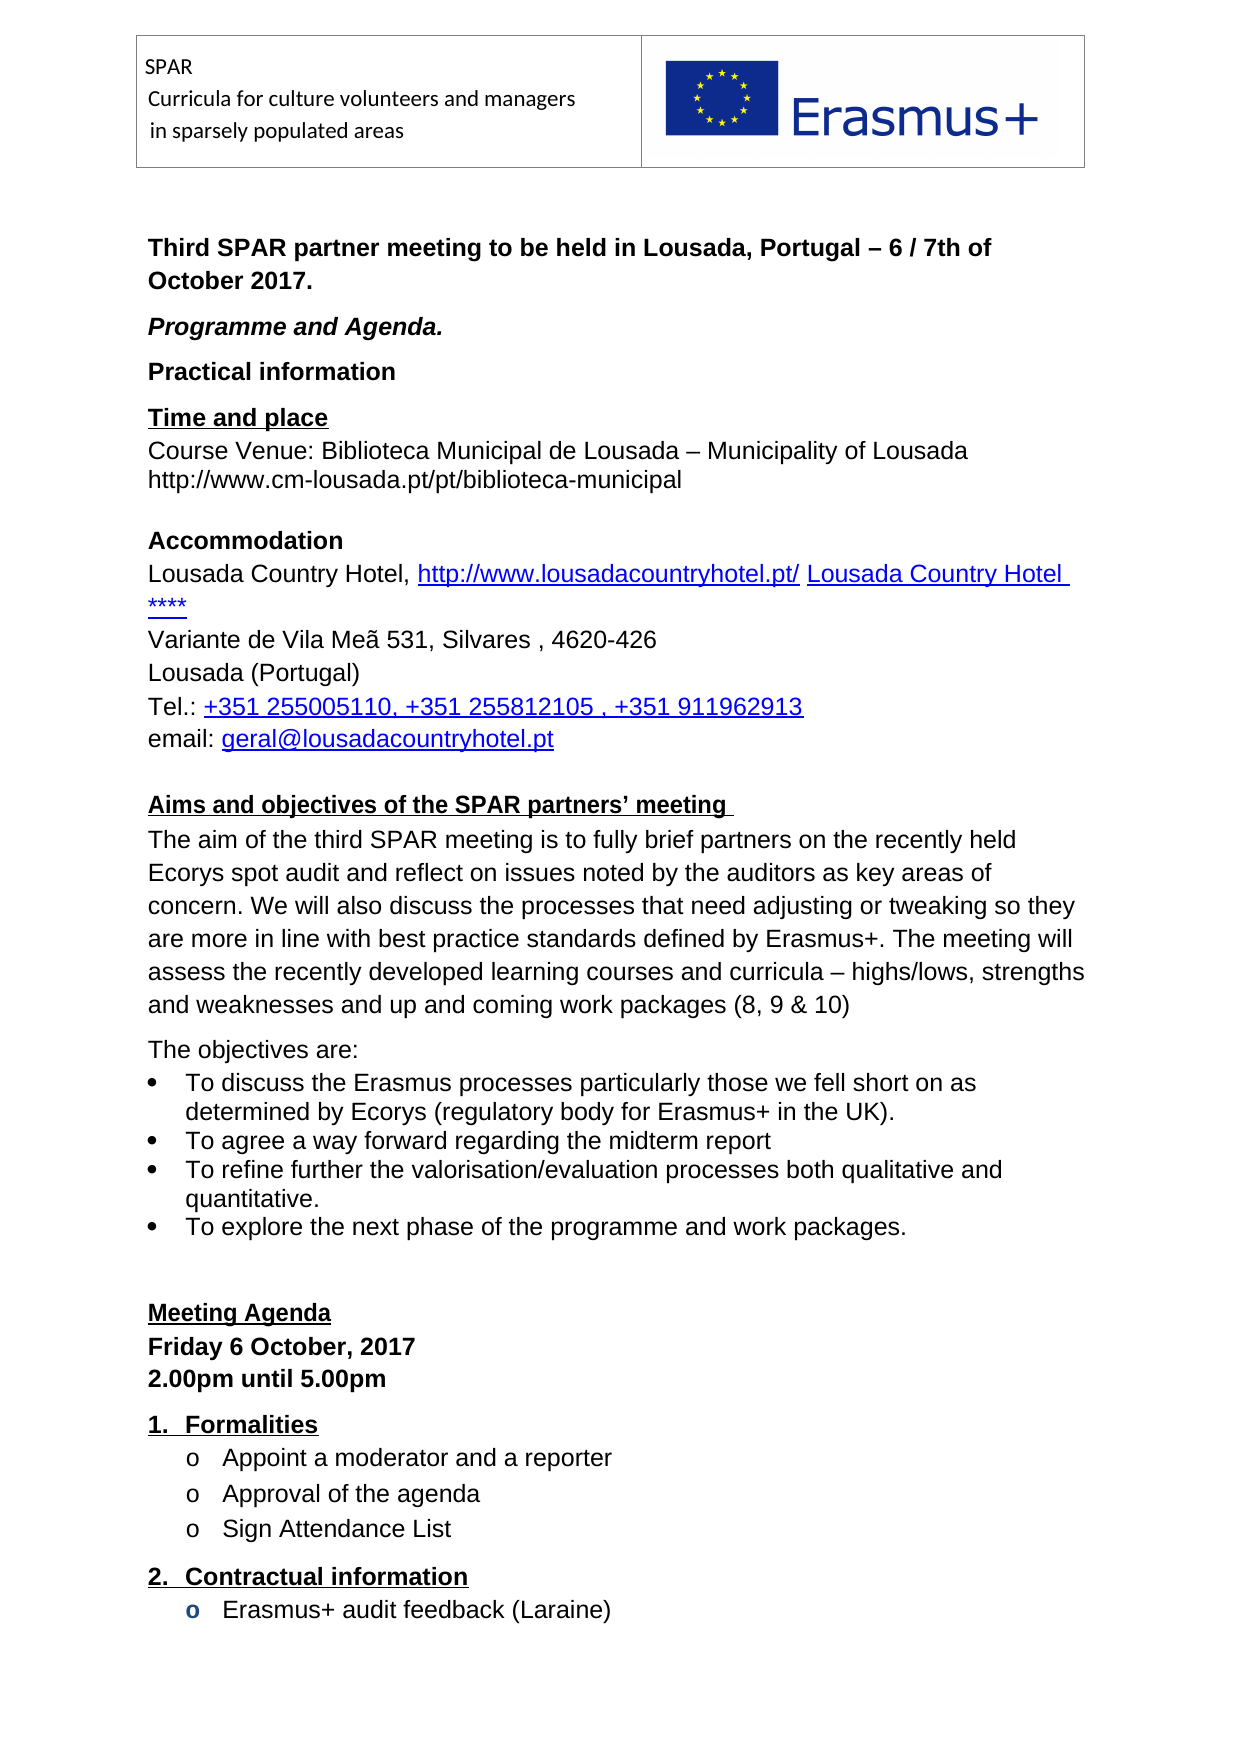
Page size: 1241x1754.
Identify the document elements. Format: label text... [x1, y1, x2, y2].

text The objectives are: [148, 1035, 1092, 1064]
picture [644, 39, 1059, 157]
text Course Venue: Biblioteca Municipal de Lousada – Municipality of Lousada http://www.cm-lousada.pt/pt/biblioteca-municipal [148, 436, 1092, 493]
list To discuss the Erasmus processes particularly those we fell short on as determined by Ecorys (regulatory body for Erasmus+ in the UK). [148, 1068, 1092, 1126]
text The aim of the third SPAR meeting is to fully brief partners on the recently held Ecorys spot audit and reflect on issues noted by the auditors as key areas of concern. We will also discuss the processes that need adjusting or tweaking so they are more in line with best practice standards defined by Erasmus+. The meeting will assess the recently developed learning courses and curricula – highs/lows, strengths and weaknesses and up and coming work packages (8, 9 & 10) [148, 825, 1092, 1018]
text Time and place [148, 403, 1092, 432]
list Erasmus+ audit feedback (Laraine) [185, 1595, 1092, 1626]
text Lousada Country Hotel, http://www.lousadacountryhotel.pt/ Lousada Country Hotel **** [148, 559, 1092, 621]
text Tel.: +351 255005110, +351 255812105 , +351 911962913 [148, 691, 1092, 720]
text 2. Contractual information [148, 1562, 1092, 1591]
text Practical information [148, 357, 1092, 386]
text Accommodation [148, 526, 1092, 555]
text Third SPAR partner meeting to be held in Lousada, Portugal – 6 / 7th of October 2017. [148, 233, 1092, 295]
list To refine further the valorisation/evaluation processes both qualitative and quantitative. [148, 1155, 1092, 1212]
list To explore the next phase of the programme and work packages. [148, 1212, 1092, 1241]
text Variante de Vila Meã 531, Silvares , 4620-426 [148, 625, 1092, 654]
list Approval of the agenda [185, 1478, 1092, 1509]
subtitle Meeting Agenda [148, 1298, 1092, 1327]
text Lousada (Portugal) [148, 658, 1092, 687]
list Sign Attendance List [185, 1514, 1092, 1545]
text 1. Formalities [148, 1410, 1092, 1439]
list Appoint a moderator and a reporter [185, 1443, 1092, 1474]
text email: geral@lousadacountryhotel.pt [148, 724, 1092, 753]
list To agree a way forward regarding the midterm report [148, 1126, 1092, 1155]
text Programme and Agenda. [148, 312, 1092, 341]
text 2.00pm until 5.00pm [148, 1364, 1092, 1393]
text Aims and objectives of the SPAR partners’ meeting [148, 790, 1092, 818]
text Friday 6 October, 2017 [148, 1331, 1092, 1360]
